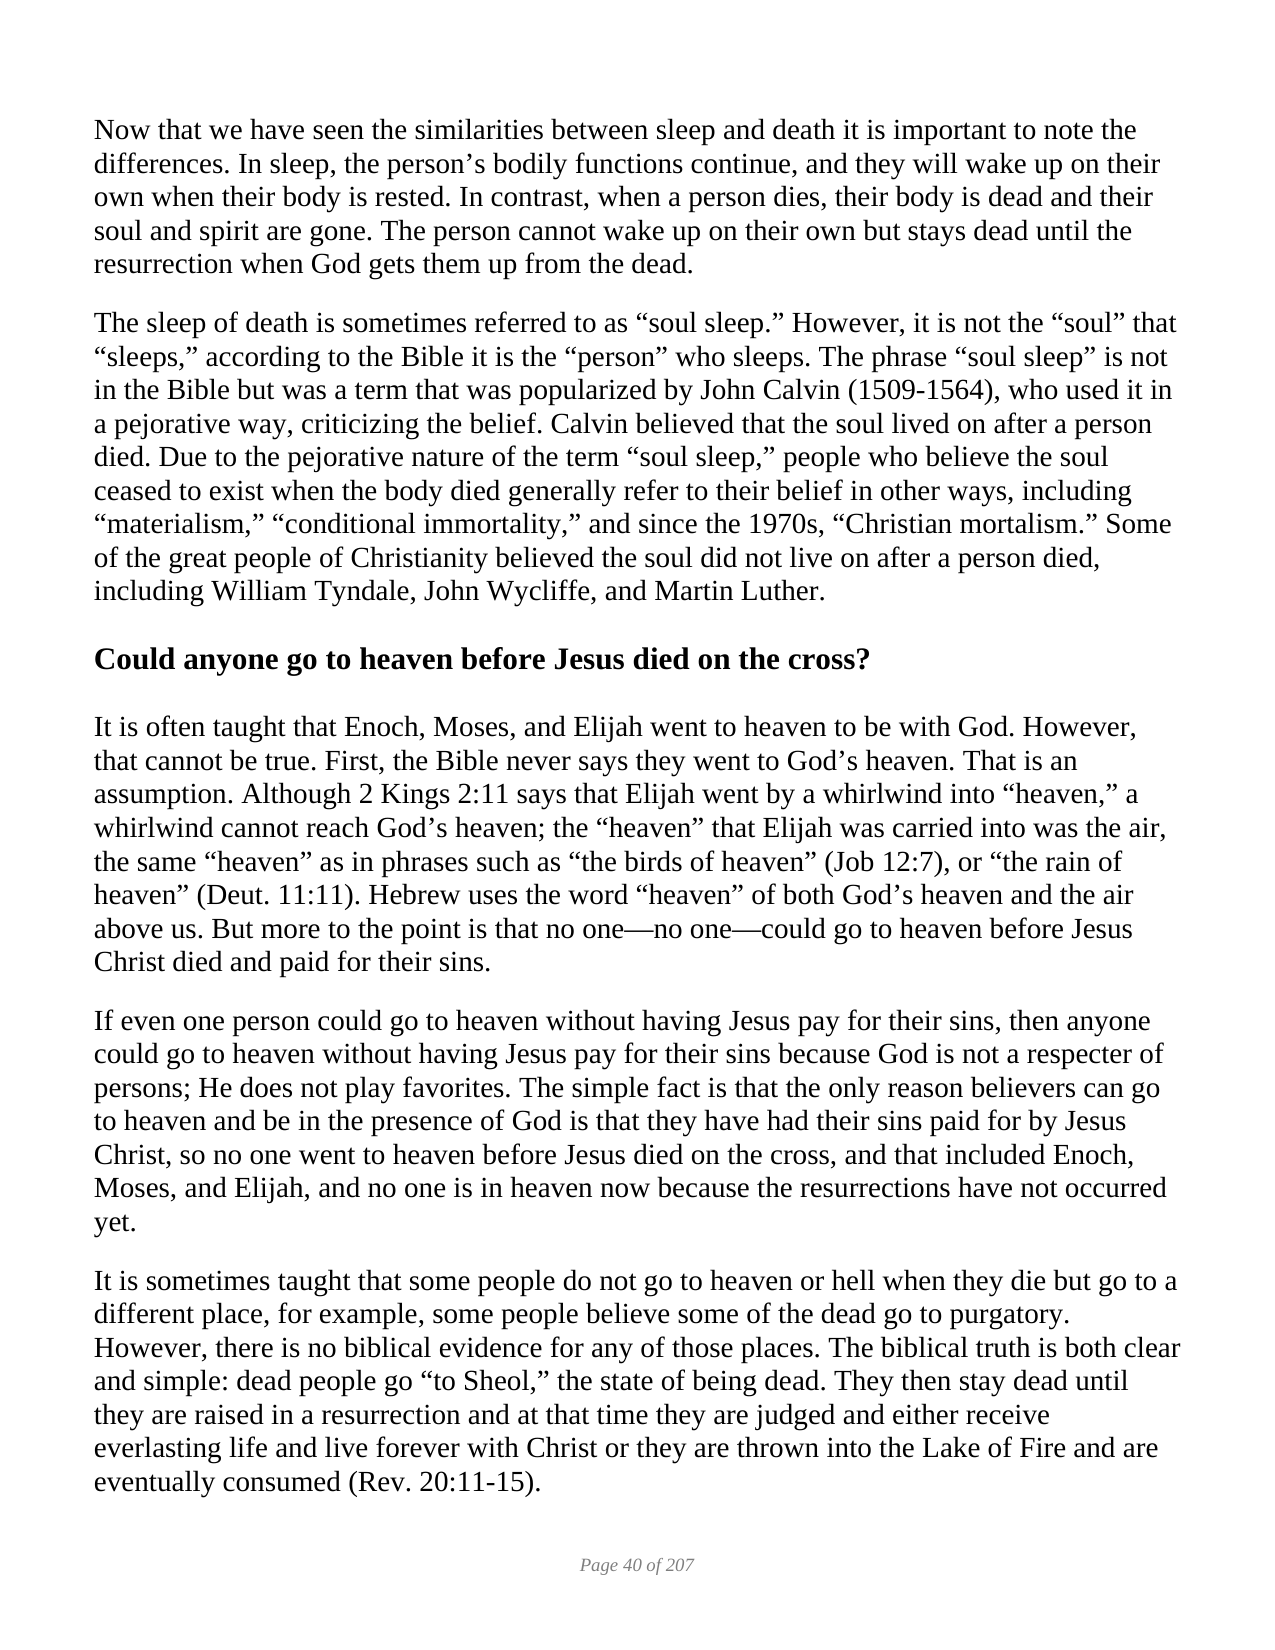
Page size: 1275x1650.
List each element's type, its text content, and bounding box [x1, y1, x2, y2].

text Now that we have seen the similarities between sleep and death it is important to note the differences. In sleep, the person’s bodily functions continue, and they will wake up on their own when their body is rested. In contrast, when a person dies, their body is dead and their soul and spirit are gone. The person cannot wake up on their own but stays dead until the resurrection when God gets them up from the dead. [94, 112, 1181, 280]
text It is sometimes taught that some people do not go to heaven or hell when they die but go to a different place, for example, some people believe some of the dead go to purgatory. However, there is no biblical evidence for any of those places. The biblical truth is both clear and simple: dead people go “to Sheol,” the state of being dead. They then stay dead until they are raised in a resurrection and at that time they are judged and either receive everlasting life and live forever with Christ or they are thrown into the Lake of Fire and are eventually consumed (Rev. 20:11-15). [94, 1263, 1181, 1497]
text The sleep of death is sometimes referred to as “soul sleep.” However, it is not the “soul” that “sleeps,” according to the Bible it is the “person” who sleeps. The phrase “soul sleep” is not in the Bible but was a term that was popularized by John Calvin (1509-1564), who used it in a pejorative way, criticizing the belief. Calvin believed that the soul lived on after a person died. Due to the pejorative nature of the term “soul sleep,” people who believe the soul ceased to exist when the body died generally refer to their belief in other ways, including “materialism,” “conditional immortality,” and since the 1970s, “Christian mortalism.” Some of the great people of Christianity believed the soul did not live on after a person died, including William Tyndale, John Wycliffe, and Martin Luther. [94, 305, 1181, 607]
text It is often taught that Enoch, Moses, and Elijah went to heaven to be with God. However, that cannot be true. First, the Bible never says they went to God’s heaven. That is an assumption. Although 2 Kings 2:11 says that Elijah went by a whirlwind into “heaven,” a whirlwind cannot reach God’s heaven; the “heaven” that Elijah was carried into was the air, the same “heaven” as in phrases such as “the birds of heaven” (Job 12:7), or “the rain of heaven” (Deut. 11:11). Hebrew uses the word “heaven” of both God’s heaven and the air above us. But more to the point is that no one—no one—could go to heaven before Jesus Christ died and paid for their sins. [94, 709, 1181, 978]
text Could anyone go to heaven before Jesus died on the cross? [94, 640, 1181, 676]
text If even one person could go to heaven without having Jesus pay for their sins, then anyone could go to heaven without having Jesus pay for their sins because God is not a respecter of persons; He does not play favorites. The simple fact is that the only reason believers can go to heaven and be in the presence of God is that they have had their sins paid for by Jesus Christ, so no one went to heaven before Jesus died on the cross, and that included Enoch, Moses, and Elijah, and no one is in heaven now because the resurrections have not occurred yet. [94, 1003, 1181, 1238]
